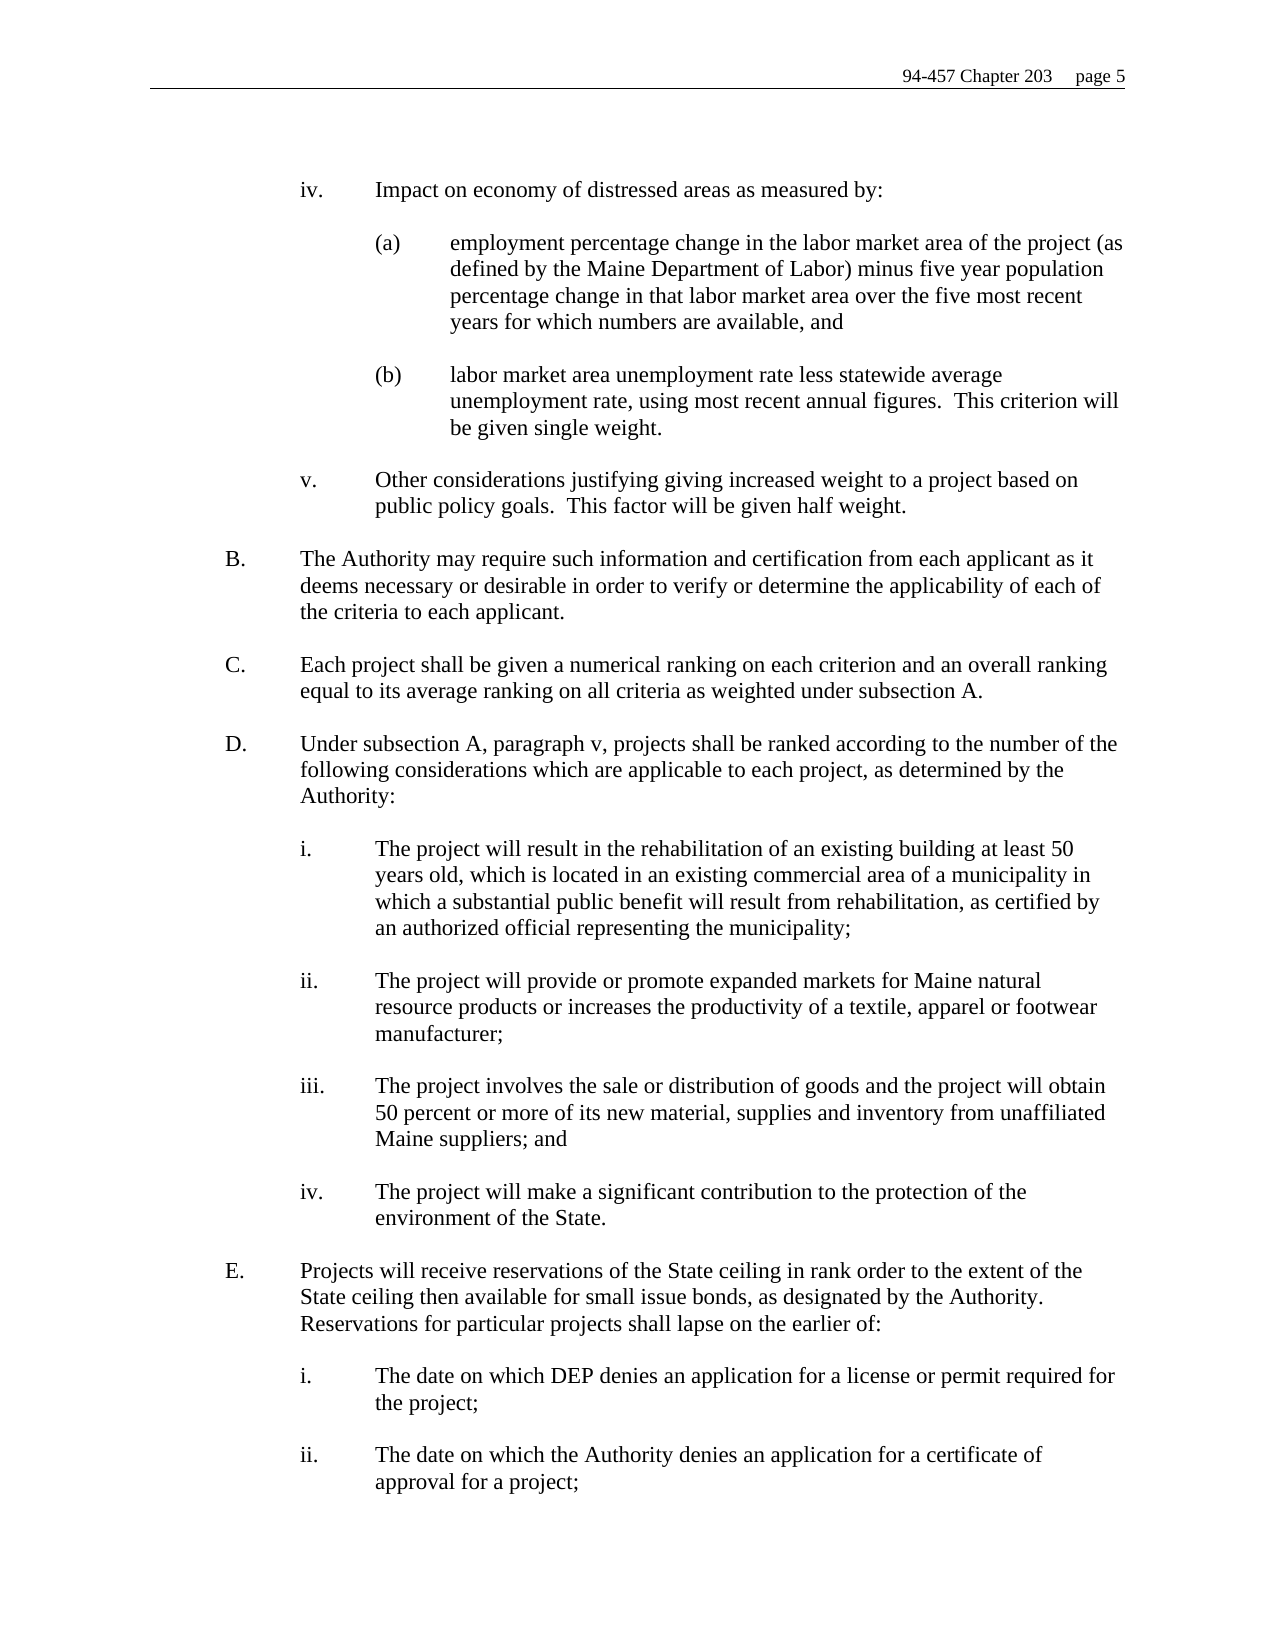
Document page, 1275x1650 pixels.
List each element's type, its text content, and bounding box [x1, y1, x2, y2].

text v. Other considerations justifying giving increased weight to a project based on public policy goals. This factor will be given half weight. [150, 466, 1125, 519]
text ii. The date on which the Authority denies an application for a certificate of approval for a project; [300, 1441, 1125, 1494]
text iv. Impact on economy of distressed areas as measured by: [150, 176, 1125, 203]
text C. Each project shall be given a numerical ranking on each criterion and an overall ranking equal to its average ranking on all criteria as weighted under subsection A. [225, 651, 1125, 703]
text B. The Authority may require such information and certification from each applicant as it deems necessary or desirable in order to verify or determine the applicability of each of the criteria to each applicant. [150, 545, 1125, 624]
text ii. The project will provide or promote expanded markets for natural resource products or increases the productivity of a textile, apparel or footwear manufacturer; [300, 967, 1125, 1046]
text E. Projects will receive reservations of the State ceiling in rank order to the extent of the State ceiling then available for small issue bonds, as designated by the Authority. Reservations for particular projects shall lapse on the earlier of: [150, 1257, 1125, 1336]
text i. The date on which DEP denies an application for a license or permit required for the project; [300, 1362, 1125, 1415]
text (b) labor market area unemployment rate less statewide average unemployment rate, using most recent annual figures. This criterion will be given single weight. [150, 361, 1125, 440]
text (a) employment percentage change in the labor market area of the project (as defined by the Maine Department of Labor) minus five year population percentage change in that labor market area over the five most recent years for which numbers are available, and [150, 229, 1125, 334]
text iv. The project will make a significant contribution to the protection of the environment of the State. [300, 1178, 1125, 1231]
text D. Under subsection A, paragraph v, projects shall be ranked according to the number of the following considerations which are applicable to each project, as determined by the Authority: [225, 730, 1125, 809]
text i. The project will result in the rehabilitation of an existing building at least 50 years old, which is located in an existing commercial area of a municipality in which a substantial public benefit will result from rehabilitation, as certified by an authorized official representing the municipality; [300, 835, 1125, 941]
text iii. The project involves the sale or distribution of goods and the project will obtain 50 percent or more of its new material, supplies and inventory from unaffiliated Maine suppliers; and [300, 1072, 1125, 1151]
